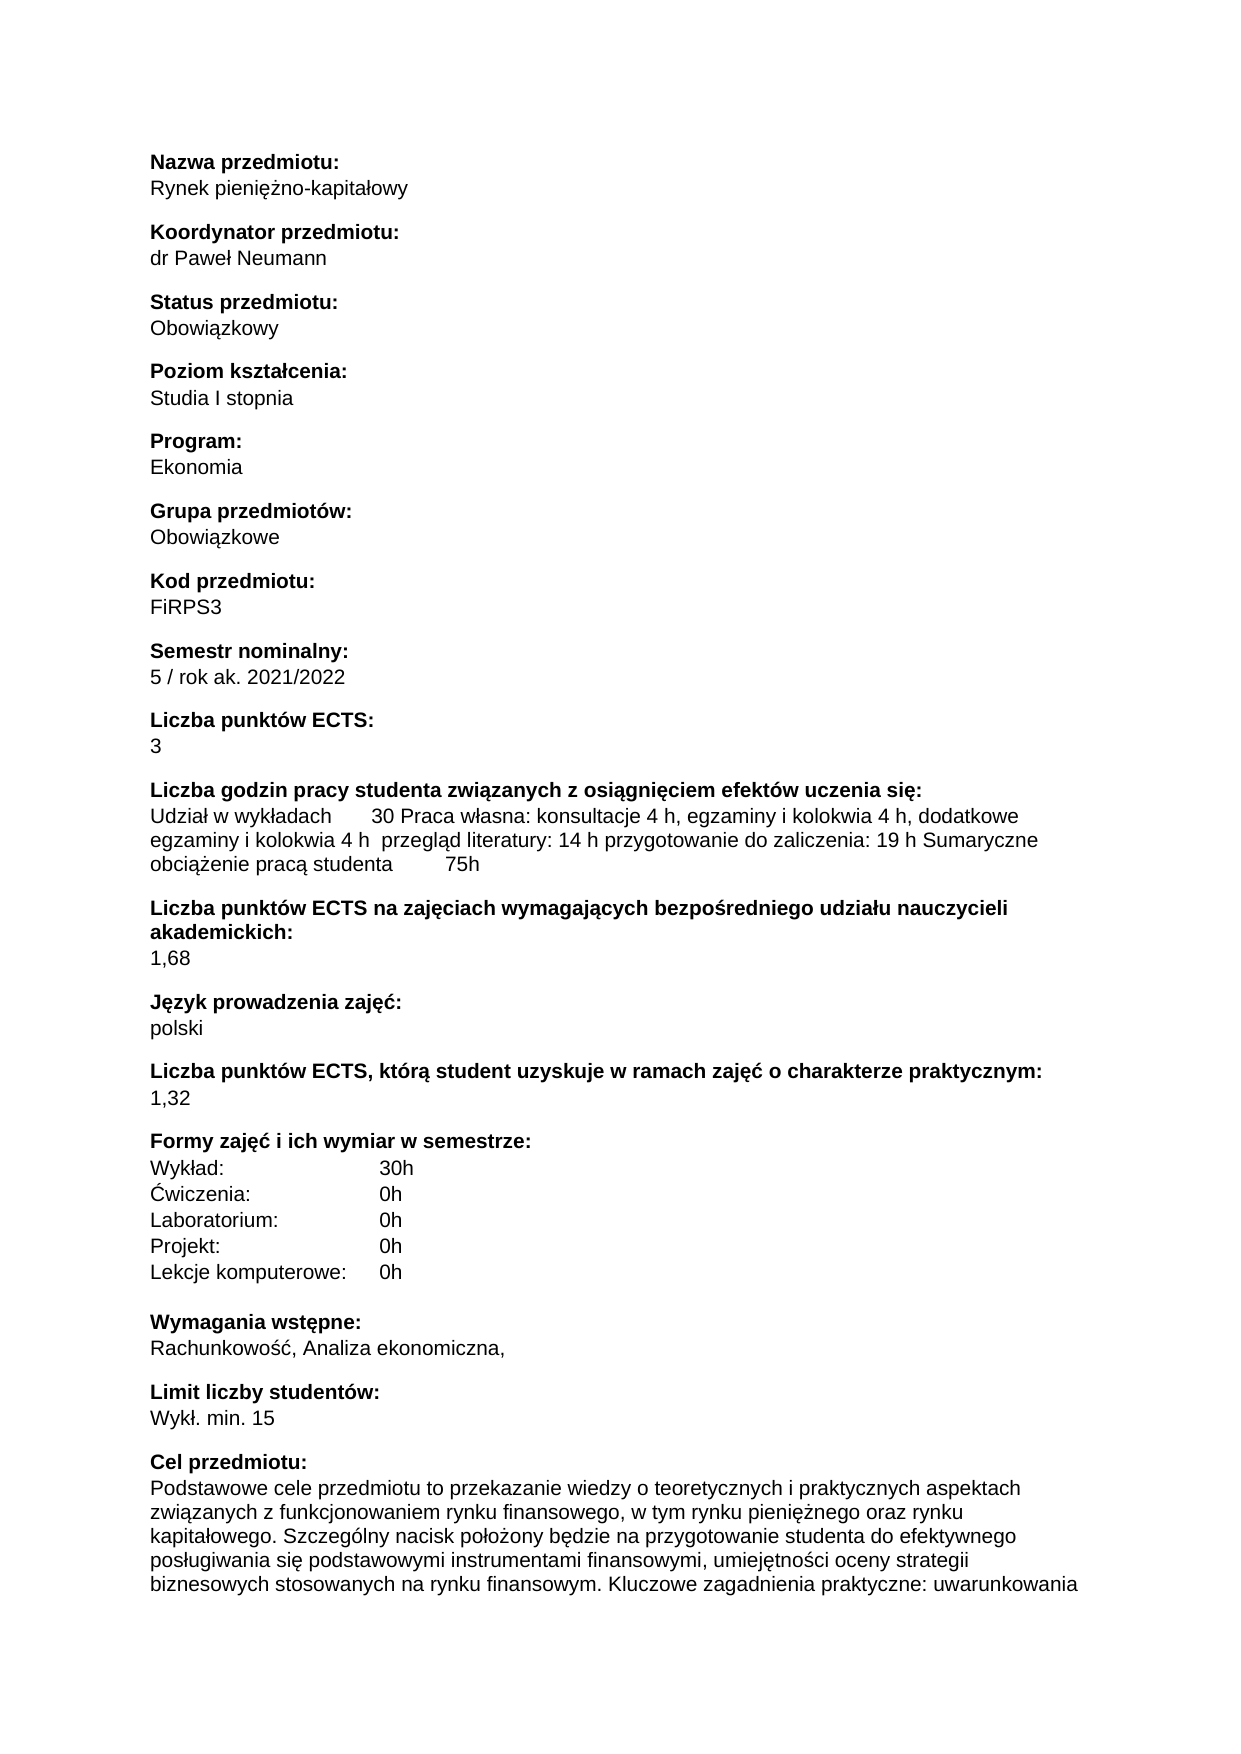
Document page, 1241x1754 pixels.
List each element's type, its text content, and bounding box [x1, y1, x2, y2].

text Poziom kształcenia: [150, 359, 1090, 383]
text Status przedmiotu: [150, 289, 1090, 313]
text Cel przedmiotu: [150, 1449, 1090, 1473]
table_cell Laboratorium: [140, 1208, 367, 1232]
text 1,32 [150, 1085, 1090, 1109]
text Rynek pieniężno-kapitałowy [150, 176, 1090, 200]
text Liczba punktów ECTS na zajęciach wymagających bezpośredniego udziału nauczycieli akademickich: [150, 896, 1090, 944]
table_header Wykład: [140, 1156, 367, 1180]
text Nazwa przedmiotu: [150, 150, 1090, 174]
table_header 30h [369, 1156, 597, 1180]
text Obowiązkowe [150, 525, 1090, 549]
text FiRPS3 [150, 595, 1090, 619]
table_cell 0h [369, 1232, 597, 1258]
table_cell Lekcje komputerowe: [140, 1260, 367, 1284]
table_cell Projekt: [140, 1234, 367, 1258]
table_cell 0h [369, 1258, 597, 1284]
text Udział w wykładach 30 Praca własna: konsultacje 4 h, egzaminy i kolokwia 4 h, dodatkowe egzaminy i kolokwia 4 h przegląd literatury: 14 h przygotowanie do zaliczenia: 19 h Sumaryczne obciążenie pracą studenta 75h [150, 804, 1090, 876]
text Semestr nominalny: [150, 638, 1090, 662]
text Formy zajęć i ich wymiar w semestrze: [150, 1129, 1090, 1153]
text 3 [150, 734, 1090, 758]
table_cell Ćwiczenia: [140, 1182, 367, 1206]
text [150, 1476, 1090, 1595]
text Kod przedmiotu: [150, 569, 1090, 593]
text polski [150, 1016, 1090, 1039]
text 1,68 [150, 946, 1090, 970]
text Liczba godzin pracy studenta związanych z osiągnięciem efektów uczenia się: [150, 778, 1090, 802]
text Wymagania wstępne: [150, 1310, 1090, 1334]
text Obowiązkowy [150, 316, 1090, 339]
text Koordynator przedmiotu: [150, 220, 1090, 244]
text dr Paweł Neumann [150, 246, 1090, 270]
text Wykł. min. 15 [150, 1406, 1090, 1430]
table_cell 0h [369, 1206, 597, 1232]
text Język prowadzenia zajęć: [150, 989, 1090, 1013]
text Studia I stopnia [150, 385, 1090, 409]
text Limit liczby studentów: [150, 1380, 1090, 1404]
text Rachunkowość, Analiza ekonomiczna, [150, 1336, 1090, 1360]
text Program: [150, 429, 1090, 453]
text Liczba punktów ECTS: [150, 708, 1090, 732]
text Liczba punktów ECTS, którą student uzyskuje w ramach zajęć o charakterze praktycznym: [150, 1059, 1090, 1083]
text Grupa przedmiotów: [150, 499, 1090, 523]
table_cell 0h [369, 1180, 597, 1206]
text 5 / rok ak. 2021/2022 [150, 664, 1090, 688]
text Ekonomia [150, 455, 1090, 479]
